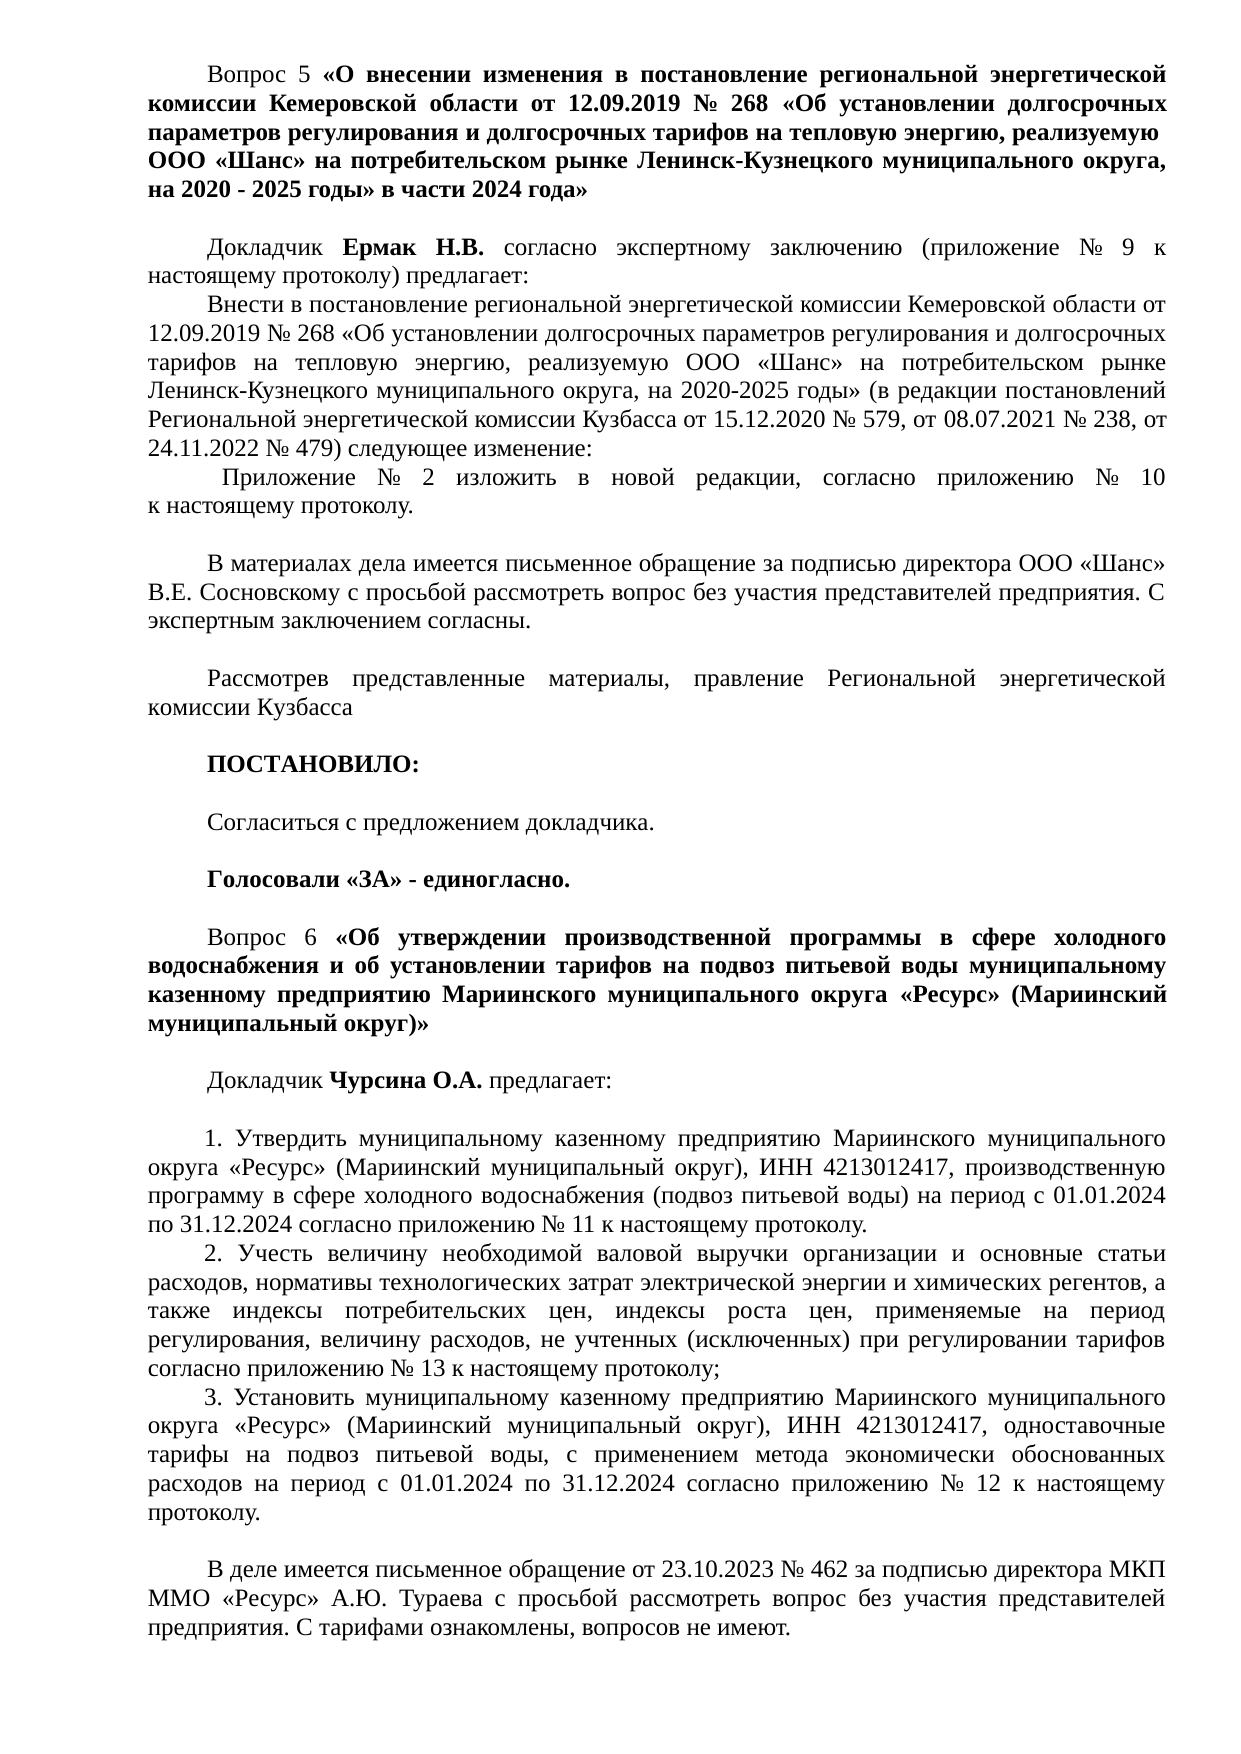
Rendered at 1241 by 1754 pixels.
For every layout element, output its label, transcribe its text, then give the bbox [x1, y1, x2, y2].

text Докладчик Чурсина О.А. предлагает: [148, 1065, 1167, 1094]
text Голосовали «ЗА» - единогласно. [148, 864, 1167, 893]
text Докладчик Ермак Н.В. согласно экспертному заключению (приложение № 9 к настоящему протоколу) предлагает: [148, 232, 1167, 289]
text Вопрос 5 «О внесении изменения в постановление региональной энергетической комиссии Кемеровской области от 12.09.2019 № 268 «Об установлении долгосрочных параметров регулирования и долгосрочных тарифов на тепловую энергию, реализуемую ООО «Шанс» на потребительском рынке Ленинск-Кузнецкого муниципального округа, на 2020 - 2025 годы» в части 2024 года» [148, 59, 1167, 203]
text ПОСТАНОВИЛО: [148, 749, 1167, 778]
text Внести в постановление региональной энергетической комиссии Кемеровской области от 12.09.2019 № 268 «Об установлении долгосрочных параметров регулирования и долгосрочных тарифов на тепловую энергию, реализуемую ООО «Шанс» на потребительском рынке Ленинск-Кузнецкого муниципального округа, на 2020-2025 годы» (в редакции постановлений Региональной энергетической комиссии Кузбасса от 15.12.2020 № 579, от 08.07.2021 № 238, от 24.11.2022 № 479) следующее изменение: [148, 289, 1167, 462]
text Согласиться с предложением докладчика. [148, 807, 1167, 835]
text Вопрос 6 «Об утверждении производственной программы в сфере холодного водоснабжения и об установлении тарифов на подвоз питьевой воды муниципальному казенному предприятию Мариинского муниципального округа «Ресурс» (Мариинский муниципальный округ)» [148, 922, 1167, 1037]
text В деле имеется письменное обращение от 23.10.2023 № 462 за подписью директора МКП ММО «Ресурс» А.Ю. Тураева с просьбой рассмотреть вопрос без участия представителей предприятия. С тарифами ознакомлены, вопросов не имеют. [148, 1554, 1167, 1640]
text 3. Установить муниципальному казенному предприятию Мариинского муниципального округа «Ресурс» (Мариинский муниципальный округ), ИНН 4213012417, одноставочные тарифы на подвоз питьевой воды, с применением метода экономически обоснованных расходов на период с 01.01.2024 по 31.12.2024 согласно приложению № 12 к настоящему протоколу. [148, 1382, 1167, 1525]
text 2. Учесть величину необходимой валовой выручки организации и основные статьи расходов, нормативы технологических затрат электрической энергии и химических регентов, а также индексы потребительских цен, индексы роста цен, применяемые на период регулирования, величину расходов, не учтенных (исключенных) при регулировании тарифов согласно приложению № 13 к настоящему протоколу; [148, 1238, 1167, 1382]
text Рассмотрев представленные материалы, правление Региональной энергетической комиссии Кузбасса [148, 663, 1167, 720]
text В материалах дела имеется письменное обращение за подписью директора ООО «Шанс» В.Е. Сосновскому с просьбой рассмотреть вопрос без участия представителей предприятия. С экспертным заключением согласны. [148, 548, 1167, 634]
text 1. Утвердить муниципальному казенному предприятию Мариинского муниципального округа «Ресурс» (Мариинский муниципальный округ), ИНН 4213012417, производственную программу в сфере холодного водоснабжения (подвоз питьевой воды) на период с 01.01.2024 по 31.12.2024 согласно приложению № 11 к настоящему протоколу. [148, 1123, 1167, 1238]
list Приложение № 2 изложить в новой редакции, согласно приложению № 10 к настоящему протоколу. [148, 462, 1167, 519]
